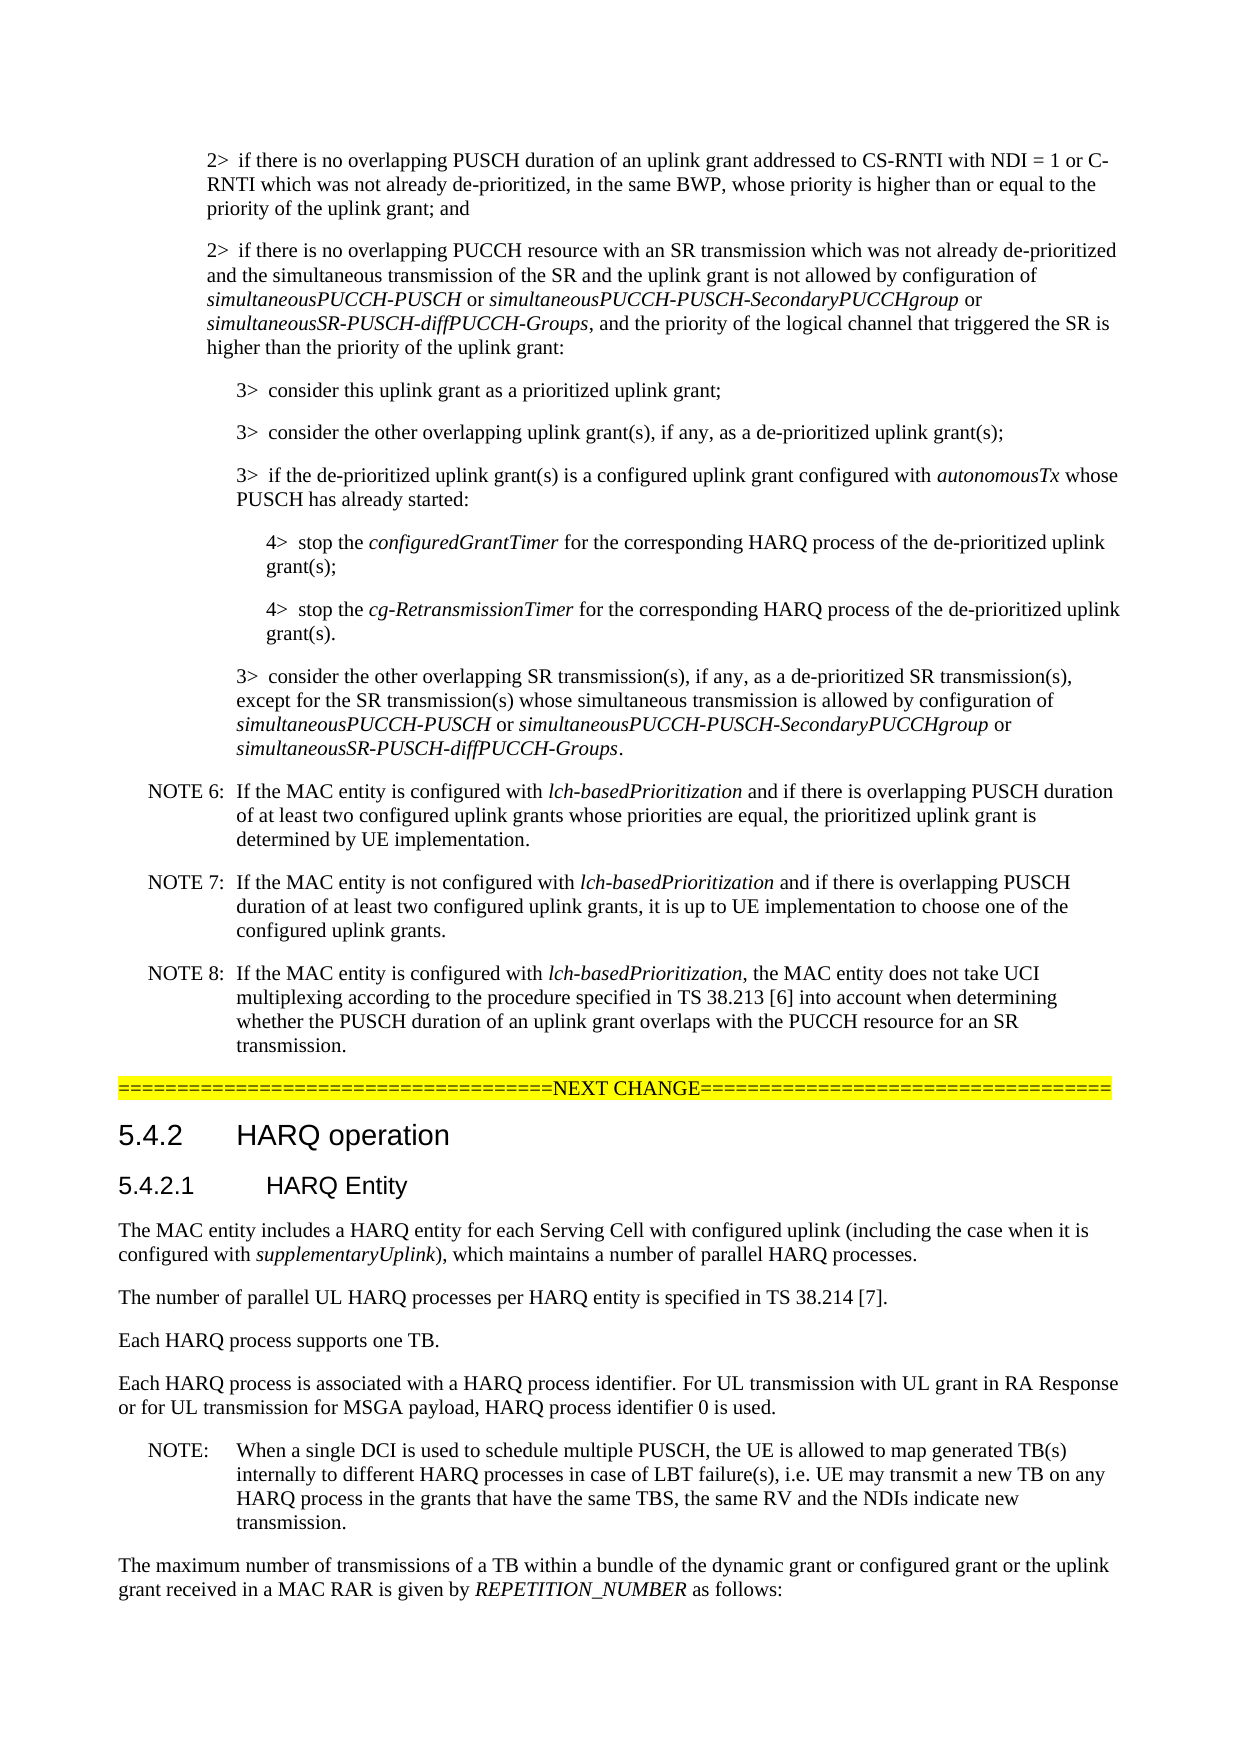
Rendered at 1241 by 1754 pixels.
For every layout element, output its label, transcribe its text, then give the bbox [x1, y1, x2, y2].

text 3> consider the other overlapping SR transmission(s), if any, as a de-prioritized SR transmission(s), except for the SR transmission(s) whose simultaneous transmission is allowed by configuration of simultaneousPUCCH-PUSCH or simultaneousPUCCH-PUSCH-SecondaryPUCCHgroup or simultaneousSR-PUSCH-diffPUCCH-Groups. [236, 664, 1122, 760]
text 4> stop the configuredGrantTimer for the corresponding HARQ process of the de-prioritized uplink grant(s); [266, 530, 1122, 578]
text NOTE 8: If the MAC entity is configured with lch-basedPrioritization, the MAC entity does not take UCI multiplexing according to the procedure specified in TS 38.213 [6] into account when determining whether the PUSCH duration of an uplink grant overlaps with the PUCCH resource for an SR transmission. [148, 961, 1122, 1057]
text 2> if there is no overlapping PUCCH resource with an SR transmission which was not already de-prioritized and the simultaneous transmission of the SR and the uplink grant is not allowed by configuration of simultaneousPUCCH-PUSCH or simultaneousPUCCH-PUSCH-SecondaryPUCCHgroup or simultaneousSR-PUSCH-diffPUCCH-Groups, and the priority of the logical channel that triggered the SR is higher than the priority of the uplink grant: [207, 238, 1122, 359]
text The MAC entity includes a HARQ entity for each Serving Cell with configured uplink (including the case when it is configured with supplementaryUplink), which maintains a number of parallel HARQ processes. [118, 1218, 1122, 1266]
text 3> if the de-prioritized uplink grant(s) is a configured uplink grant configured with autonomousTx whose PUSCH has already started: [236, 463, 1122, 511]
subtitle 5.4.2.1 HARQ Entity [118, 1171, 1122, 1199]
text NOTE 7: If the MAC entity is not configured with lch-basedPrioritization and if there is overlapping PUSCH duration of at least two configured uplink grants, it is up to UE implementation to choose one of the configured uplink grants. [148, 870, 1122, 942]
text 3> consider the other overlapping uplink grant(s), if any, as a de-prioritized uplink grant(s); [236, 420, 1122, 444]
text NOTE: When a single DCI is used to schedule multiple PUSCH, the UE is allowed to map generated TB(s) internally to different HARQ processes in case of LBT failure(s), i.e. UE may transmit a new TB on any HARQ process in the grants that have the same TBS, the same RV and the NDIs indicate new transmission. [148, 1438, 1122, 1534]
text 2> if there is no overlapping PUSCH duration of an uplink grant addressed to CS-RNTI with NDI = 1 or C-RNTI which was not already de-prioritized, in the same BWP, whose priority is higher than or equal to the priority of the uplink grant; and [207, 147, 1122, 220]
subtitle 5.4.2 HARQ operation [118, 1118, 1122, 1152]
text NOTE 6: If the MAC entity is configured with lch-basedPrioritization and if there is overlapping PUSCH duration of at least two configured uplink grants whose priorities are equal, the prioritized uplink grant is determined by UE implementation. [148, 779, 1122, 851]
text 4> stop the cg-RetransmissionTimer for the corresponding HARQ process of the de-prioritized uplink grant(s). [266, 597, 1122, 645]
text Each HARQ process supports one TB. [118, 1328, 1122, 1352]
text Each HARQ process is associated with a HARQ process identifier. For UL transmission with UL grant in RA Response or for UL transmission for MSGA payload, HARQ process identifier 0 is used. [118, 1371, 1122, 1419]
text The maximum number of transmissions of a TB within a bundle of the dynamic grant or configured grant or the uplink grant received in a MAC RAR is given by REPETITION_NUMBER as follows: [118, 1553, 1122, 1601]
text The number of parallel UL HARQ processes per HARQ entity is specified in TS 38.214 [7]. [118, 1285, 1122, 1309]
text 3> consider this uplink grant as a prioritized uplink grant; [236, 377, 1122, 402]
